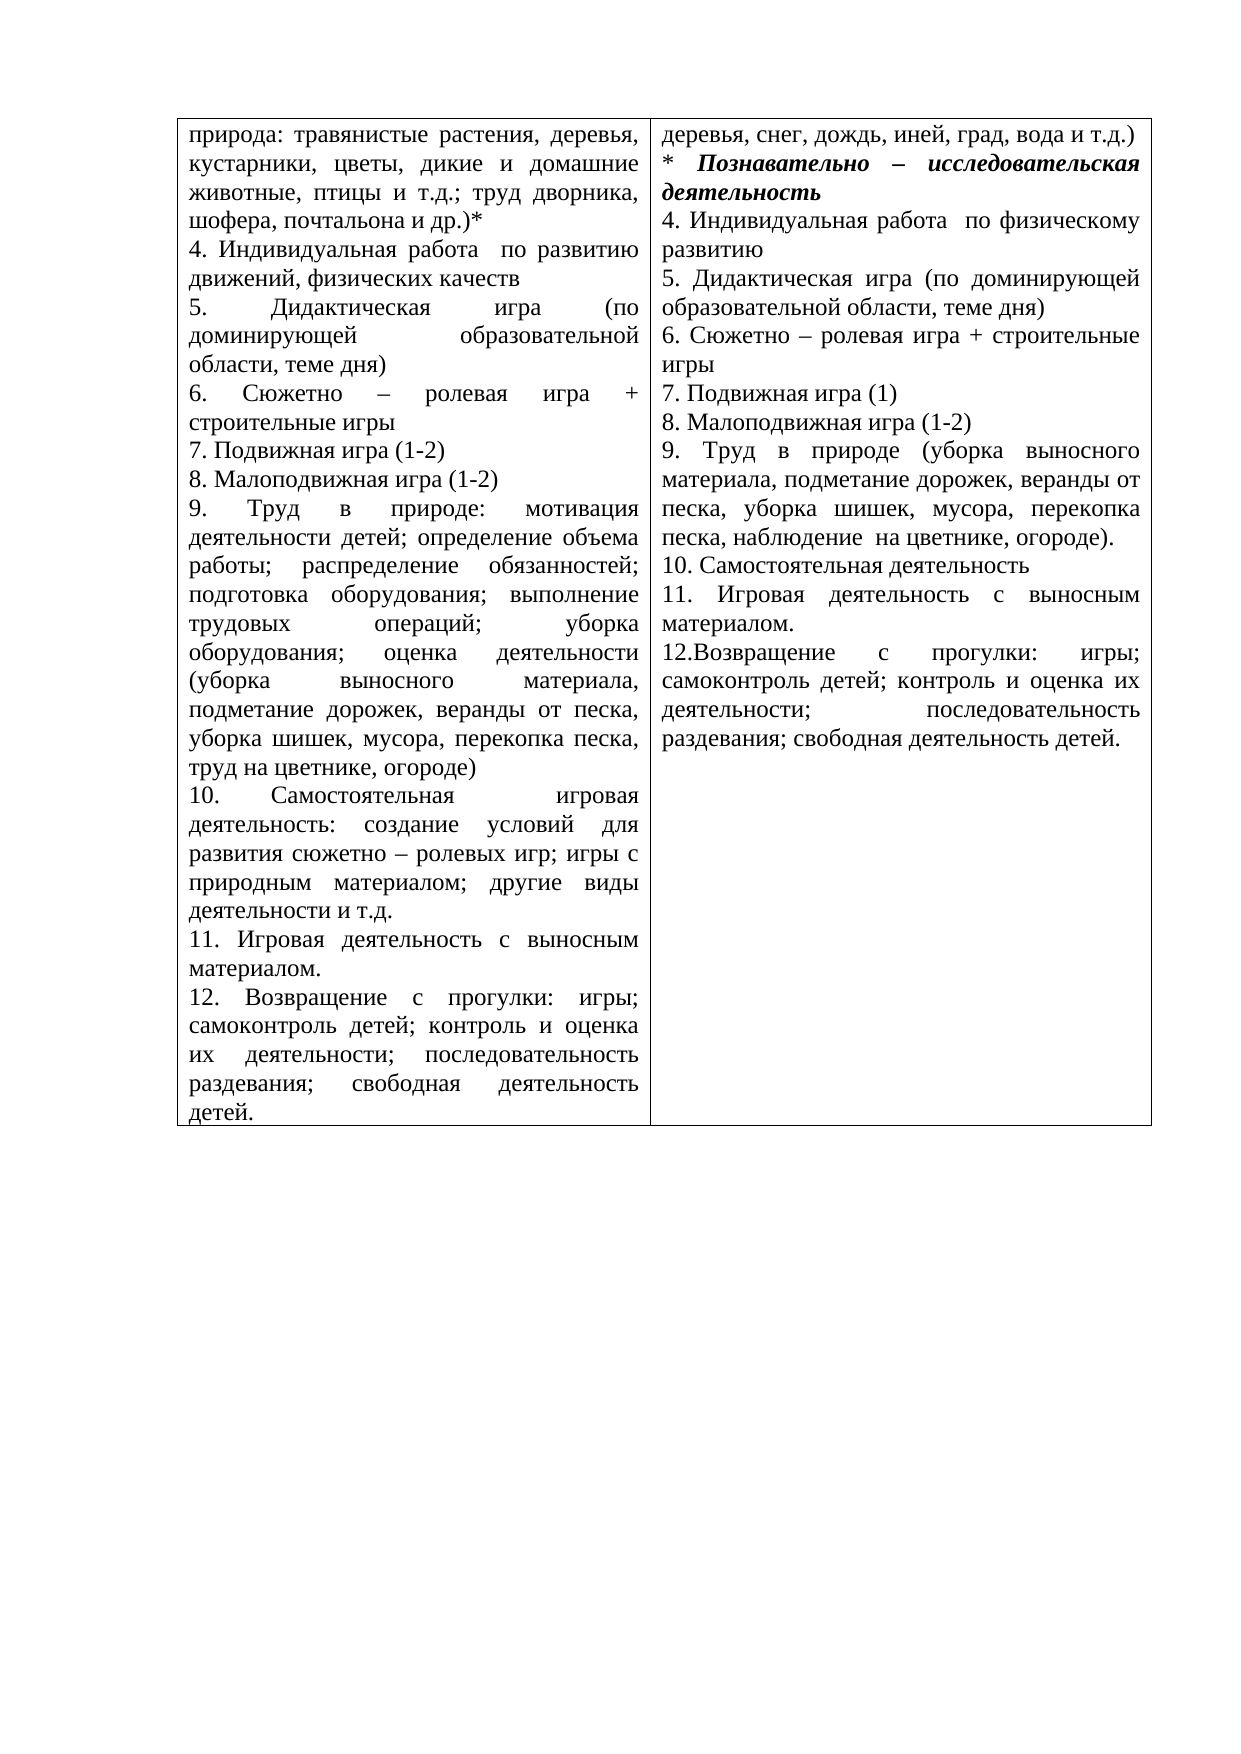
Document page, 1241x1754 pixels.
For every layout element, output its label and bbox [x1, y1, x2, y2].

table_cell [178, 119, 650, 1125]
table_cell [651, 119, 1151, 1125]
